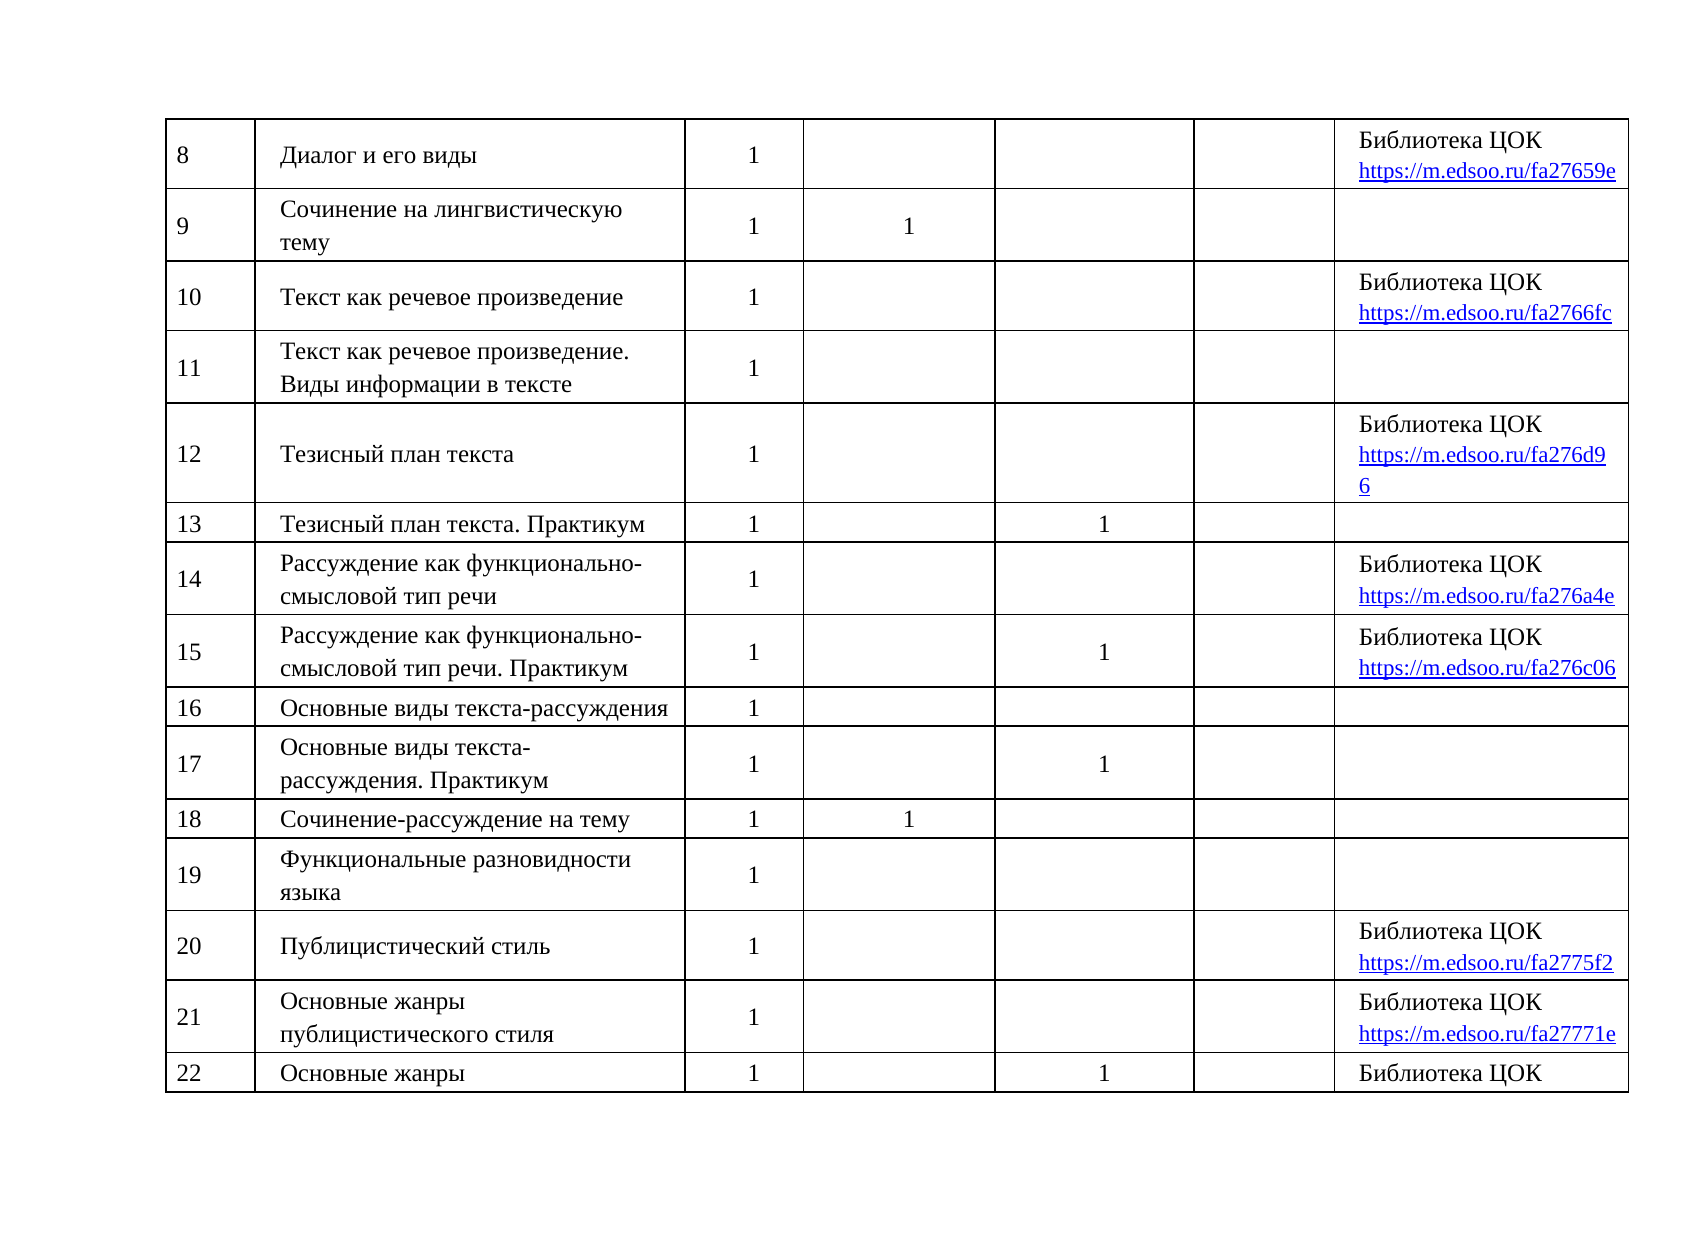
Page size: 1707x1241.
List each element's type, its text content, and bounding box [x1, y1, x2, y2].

table_cell 1 [686, 404, 803, 502]
table_cell [1195, 688, 1334, 725]
table_cell Функциональные разновидности языка [256, 839, 684, 909]
table_cell Библиотека ЦОК https://m.edsoo.ru/fa2766fc [1335, 262, 1628, 330]
table_cell [1195, 262, 1334, 330]
table_cell Основные жанры публицистического стиля [256, 981, 684, 1052]
table_cell 1 [686, 688, 803, 725]
table_cell Тезисный план текста [256, 404, 684, 502]
table_cell [996, 839, 1193, 909]
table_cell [256, 1053, 684, 1091]
table_cell [1335, 839, 1628, 909]
table_cell 1 [686, 800, 803, 837]
table_cell [804, 688, 994, 725]
table_cell [804, 262, 994, 330]
table_cell Тезисный план текста. Практикум [256, 503, 684, 541]
table_cell [804, 331, 994, 402]
table_cell 11 [167, 331, 254, 402]
table_cell [1195, 120, 1334, 188]
table_cell [1195, 189, 1334, 260]
table_cell 1 [686, 331, 803, 402]
table_cell 1 [996, 727, 1193, 798]
table_cell Текст как речевое произведение [256, 262, 684, 330]
table_cell Текст как речевое произведение. Виды информации в тексте [256, 331, 684, 402]
table_cell 16 [167, 688, 254, 725]
table_cell [1195, 839, 1334, 909]
table_cell Библиотека ЦОК https://m.edsoo.ru/fa27771e [1335, 981, 1628, 1052]
table_cell [996, 911, 1193, 979]
table_cell [996, 981, 1193, 1052]
table_cell 1 [686, 727, 803, 798]
table_cell [1335, 727, 1628, 798]
table_cell [1195, 615, 1334, 686]
table_cell Диалог и его виды [256, 120, 684, 188]
table_cell 15 [167, 615, 254, 686]
table_cell [804, 615, 994, 686]
table_cell 1 [686, 189, 803, 260]
table_cell 1 [996, 503, 1193, 541]
table_cell 1 [996, 1053, 1193, 1091]
table_cell 1 [686, 503, 803, 541]
table_cell [804, 981, 994, 1052]
table_cell Библиотека ЦОК https://m.edsoo.ru/fa276d96 [1335, 404, 1628, 502]
table_cell [804, 404, 994, 502]
table_cell [996, 800, 1193, 837]
table_cell [804, 543, 994, 614]
table_cell [996, 331, 1193, 402]
table_cell 9 [167, 189, 254, 260]
table_cell 21 [167, 981, 254, 1052]
table_cell [996, 404, 1193, 502]
table_cell 14 [167, 543, 254, 614]
table_cell [1195, 543, 1334, 614]
table_cell 1 [686, 615, 803, 686]
table_cell [1335, 331, 1628, 402]
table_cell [1335, 1053, 1628, 1091]
table_cell [1335, 503, 1628, 541]
table_cell [804, 839, 994, 909]
table_cell [996, 262, 1193, 330]
table_cell Сочинение-рассуждение на тему [256, 800, 684, 837]
table_cell 22 [167, 1053, 254, 1091]
table_cell [804, 120, 994, 188]
table_cell [1335, 688, 1628, 725]
table_cell Сочинение на лингвистическую тему [256, 189, 684, 260]
table_cell 18 [167, 800, 254, 837]
table_cell 1 [686, 543, 803, 614]
table_cell Библиотека ЦОК https://m.edsoo.ru/fa276a4e [1335, 543, 1628, 614]
table_cell [1195, 1053, 1334, 1091]
table_cell 1 [686, 262, 803, 330]
table_cell 8 [167, 120, 254, 188]
table_cell 20 [167, 911, 254, 979]
table_cell 1 [686, 1053, 803, 1091]
table_cell 13 [167, 503, 254, 541]
table_cell 1 [804, 189, 994, 260]
table_cell Библиотека ЦОК https://m.edsoo.ru/fa276c06 [1335, 615, 1628, 686]
table_cell 10 [167, 262, 254, 330]
table_cell 1 [686, 911, 803, 979]
table_cell [1335, 800, 1628, 837]
table_cell 17 [167, 727, 254, 798]
table_cell [1195, 404, 1334, 502]
table_cell [996, 543, 1193, 614]
table_cell [804, 503, 994, 541]
table_cell Рассуждение как функционально-смысловой тип речи. Практикум [256, 615, 684, 686]
table_cell 1 [996, 615, 1193, 686]
table_cell Основные виды текста-рассуждения [256, 688, 684, 725]
table_cell 1 [804, 800, 994, 837]
table_cell Публицистический стиль [256, 911, 684, 979]
table_cell Основные виды текста-рассуждения. Практикум [256, 727, 684, 798]
table_cell [996, 120, 1193, 188]
table_cell 12 [167, 404, 254, 502]
table_cell [996, 189, 1193, 260]
table_cell [1195, 800, 1334, 837]
table_cell [1195, 331, 1334, 402]
table_cell [804, 911, 994, 979]
table_cell [804, 1053, 994, 1091]
table_cell Библиотека ЦОК https://m.edsoo.ru/fa2775f2 [1335, 911, 1628, 979]
table_cell [1195, 503, 1334, 541]
table_cell [804, 727, 994, 798]
table_cell 19 [167, 839, 254, 909]
table_cell 1 [686, 839, 803, 909]
table_cell Библиотека ЦОК https://m.edsoo.ru/fa27659e [1335, 120, 1628, 188]
table_cell [1195, 911, 1334, 979]
table_cell 1 [686, 120, 803, 188]
table_cell [1335, 189, 1628, 260]
table_cell Рассуждение как функционально- смысловой тип речи [256, 543, 684, 614]
table_cell 1 [686, 981, 803, 1052]
table_cell [1195, 981, 1334, 1052]
table_cell [1195, 727, 1334, 798]
table_cell [996, 688, 1193, 725]
